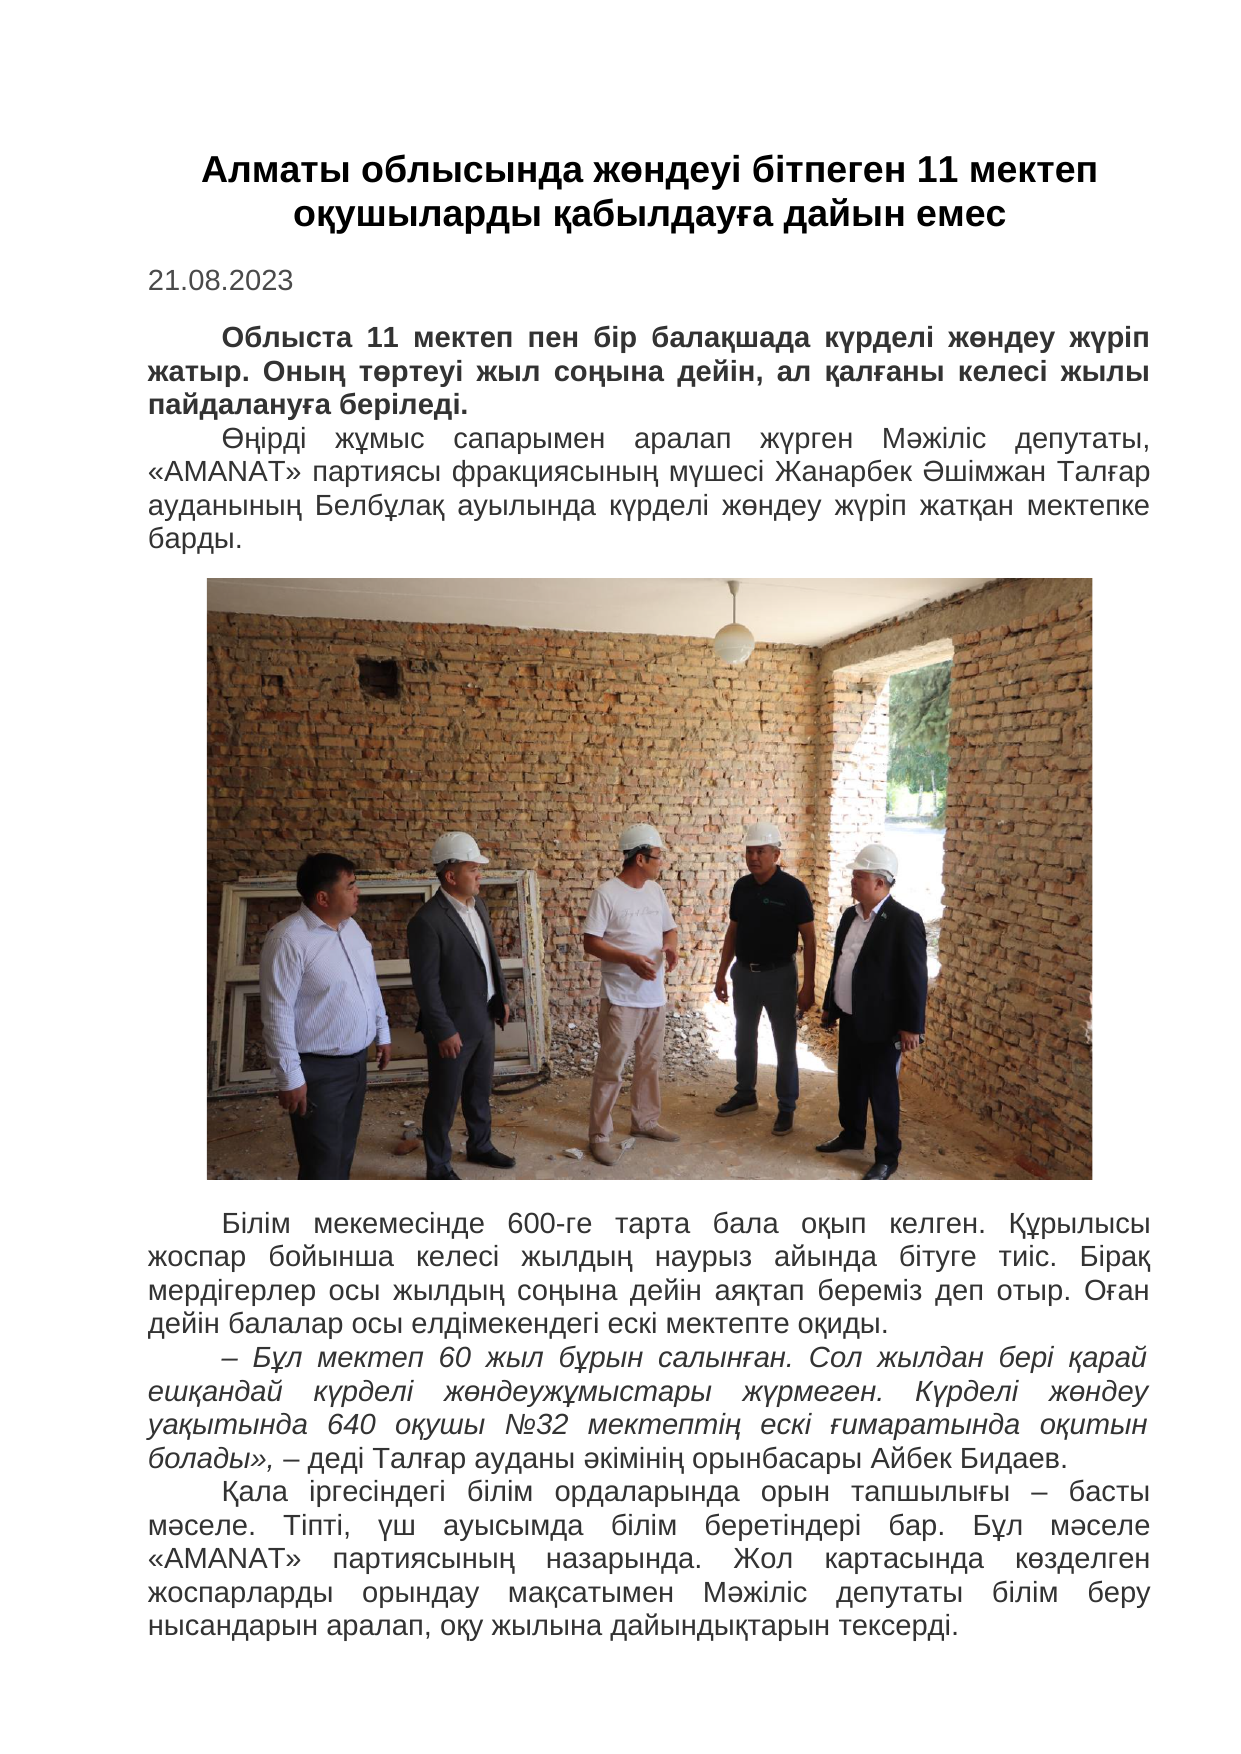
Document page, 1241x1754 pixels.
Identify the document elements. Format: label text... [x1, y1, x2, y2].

text Қала іргесіндегі білім ордаларында орын тапшылығы – басты мәселе. Тіпті, үш ауысымда білім беретіндері бар. Бұл мәселе «AMANAT» партиясының назарында. Жол картасында көзделген жоспарларды орындау мақсатымен Мәжіліс депутаты білім беру нысандарын аралап, оқу жылына дайындықтарын тексерді. [148, 1474, 1152, 1642]
text Алматы облысында жөндеуі бітпеген 11 мектеп оқушыларды қабылдауға дайын емес [148, 148, 1152, 234]
picture [206, 578, 1093, 1182]
text Білім мекемесінде 600-ге тарта бала оқып келген. Құрылысы жоспар бойынша келесі жылдың наурыз айында бітуге тиіс. Бірақ мердігерлер осы жылдың соңына дейін аяқтап береміз деп отыр. Оған дейін балалар осы елдімекендегі ескі мектепте оқиды. [148, 1206, 1152, 1340]
text – Бұл мектеп 60 жыл бұрын салынған. Сол жылдан бері қарай ешқандай күрделі жөндеужұмыстары жүрмеген. Күрделі жөндеу уақытында 640 оқушы №32 мектептің ескі ғимаратында оқитын болады», – деді Талғар ауданы әкімінің орынбасары Айбек Бидаев. [148, 1340, 1152, 1474]
text Өңірді жұмыс сапарымен аралап жүрген Мәжіліс депутаты, «AMANAT» партиясы фракциясының мүшесі Жанарбек Әшімжан Талғар ауданының Белбұлақ ауылында күрделі жөндеу жүріп жатқан мектепке барды. [148, 421, 1152, 555]
text Облыста 11 мектеп пен бір балақшада күрделі жөндеу жүріп жатыр. Оның төртеуі жыл соңына дейін, ал қалғаны келесі жылы пайдалануға беріледі. [148, 320, 1152, 421]
text 21.08.2023 [148, 263, 1113, 296]
